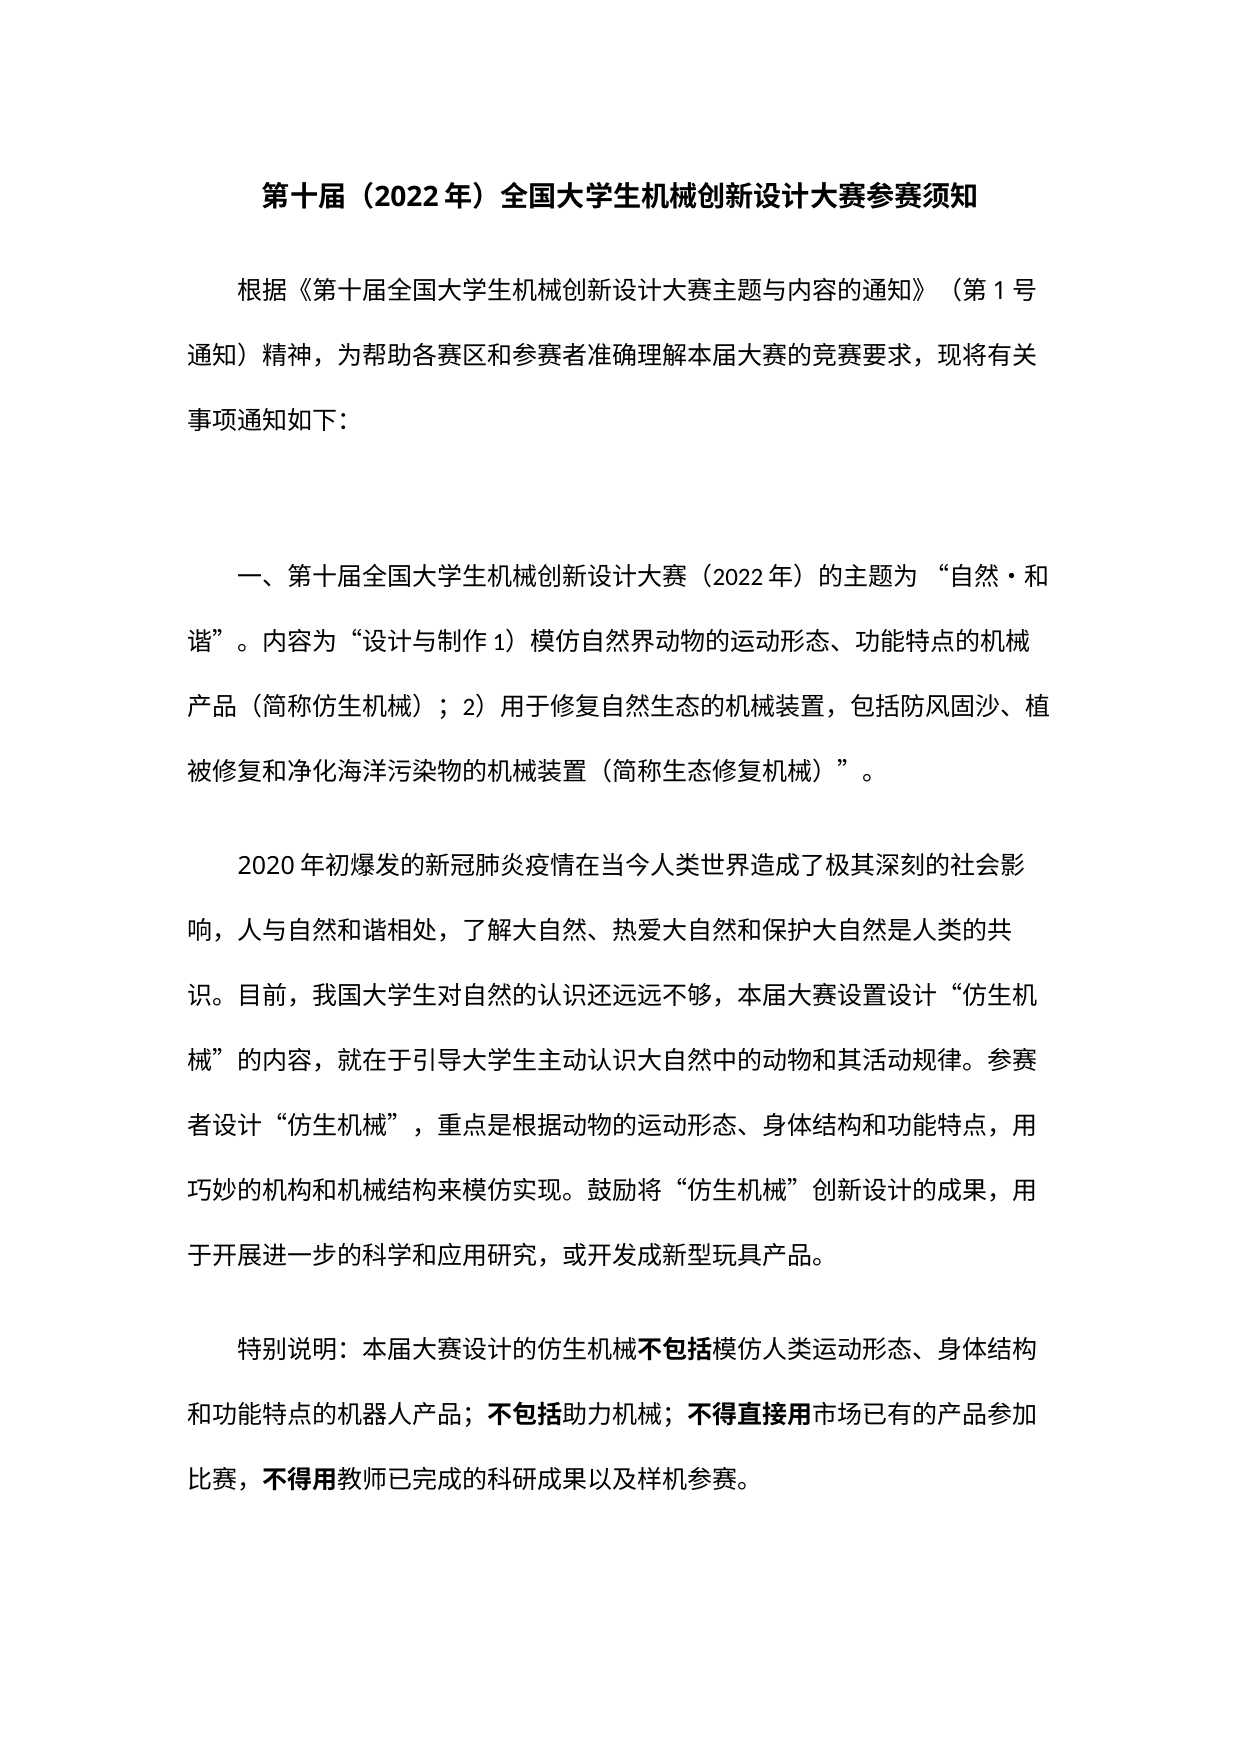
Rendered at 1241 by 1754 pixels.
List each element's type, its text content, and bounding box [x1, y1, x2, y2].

text 特别说明：本届大赛设计的仿生机械不包括模仿人类运动形态、身体结构和功能特点的机器人产品；不包括助力机械；不得直接用市场已有的产品参加比赛，不得用教师已完成的科研成果以及样机参赛。 [187, 1315, 1053, 1510]
text 2020年初爆发的新冠肺炎疫情在当今人类世界造成了极其深刻的社会影响，人与自然和谐相处，了解大自然、热爱大自然和保护大自然是人类的共识。目前，我国大学生对自然的认识还远远不够，本届大赛设置设计“仿生机械”的内容，就在于引导大学生主动认识大自然中的动物和其活动规律。参赛者设计“仿生机械”，重点是根据动物的运动形态、身体结构和功能特点，用巧妙的机构和机械结构来模仿实现。鼓励将“仿生机械”创新设计的成果，用于开展进一步的科学和应用研究，或开发成新型玩具产品。 [187, 831, 1053, 1286]
text 根据《第十届全国大学生机械创新设计大赛主题与内容的通知》（第1号通知）精神，为帮助各赛区和参赛者准确理解本届大赛的竞赛要求，现将有关事项通知如下： [187, 256, 1053, 451]
subtitle 第十届（2022年）全国大学生机械创新设计大赛参赛须知 [187, 162, 1053, 227]
text 一、第十届全国大学生机械创新设计大赛（2022年）的主题为 “自然•和谐”。内容为“设计与制作1）模仿自然界动物的运动形态、功能特点的机械产品（简称仿生机械）；2）用于修复自然生态的机械装置，包括防风固沙、植被修复和净化海洋污染物的机械装置（简称生态修复机械）”。 [187, 542, 1053, 802]
